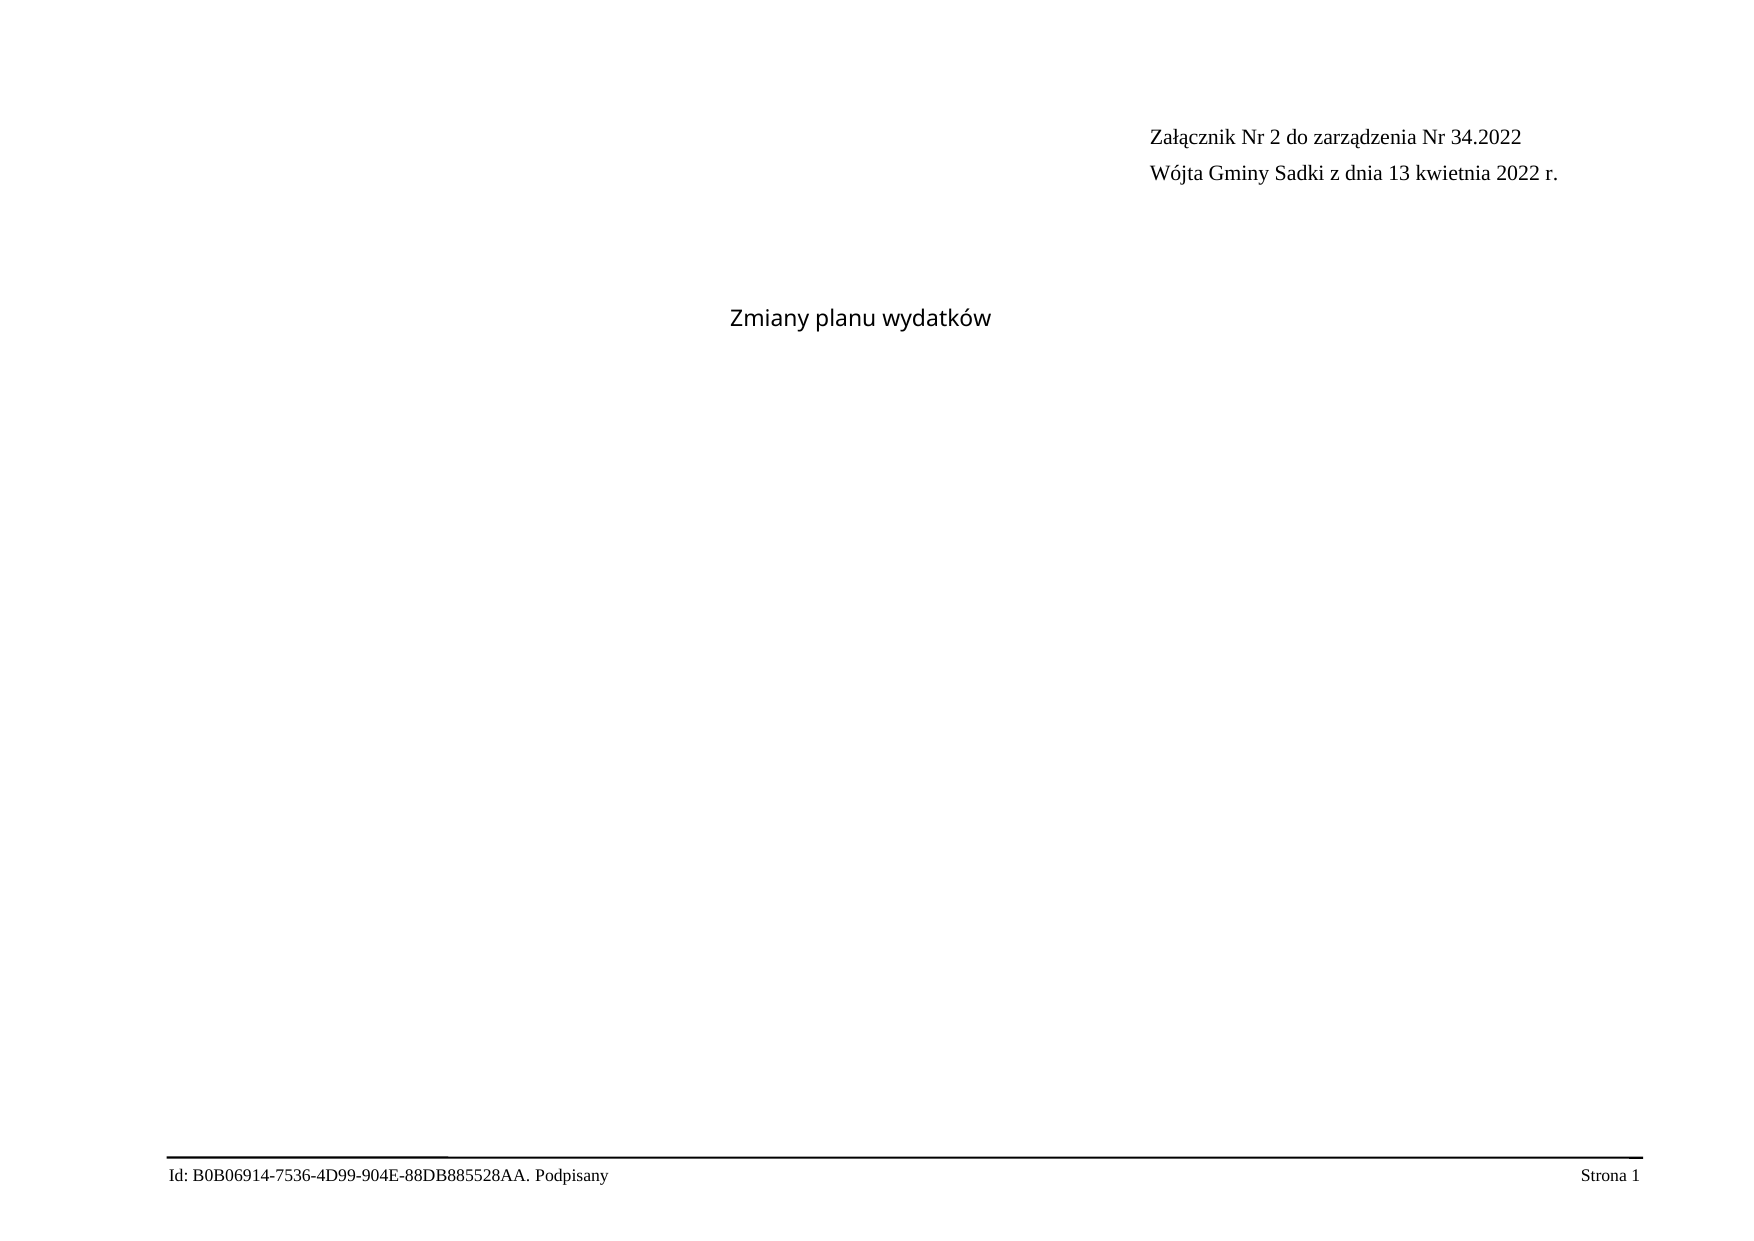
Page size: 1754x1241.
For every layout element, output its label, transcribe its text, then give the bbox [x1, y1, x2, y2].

text Zmiany planu wydatków [99, 306, 1622, 332]
text Załącznik Nr 2 do zarządzenia Nr 34.2022 Wójta Gminy Sadki z dnia 13 kwietnia 2022 r. [1149, 115, 1570, 187]
